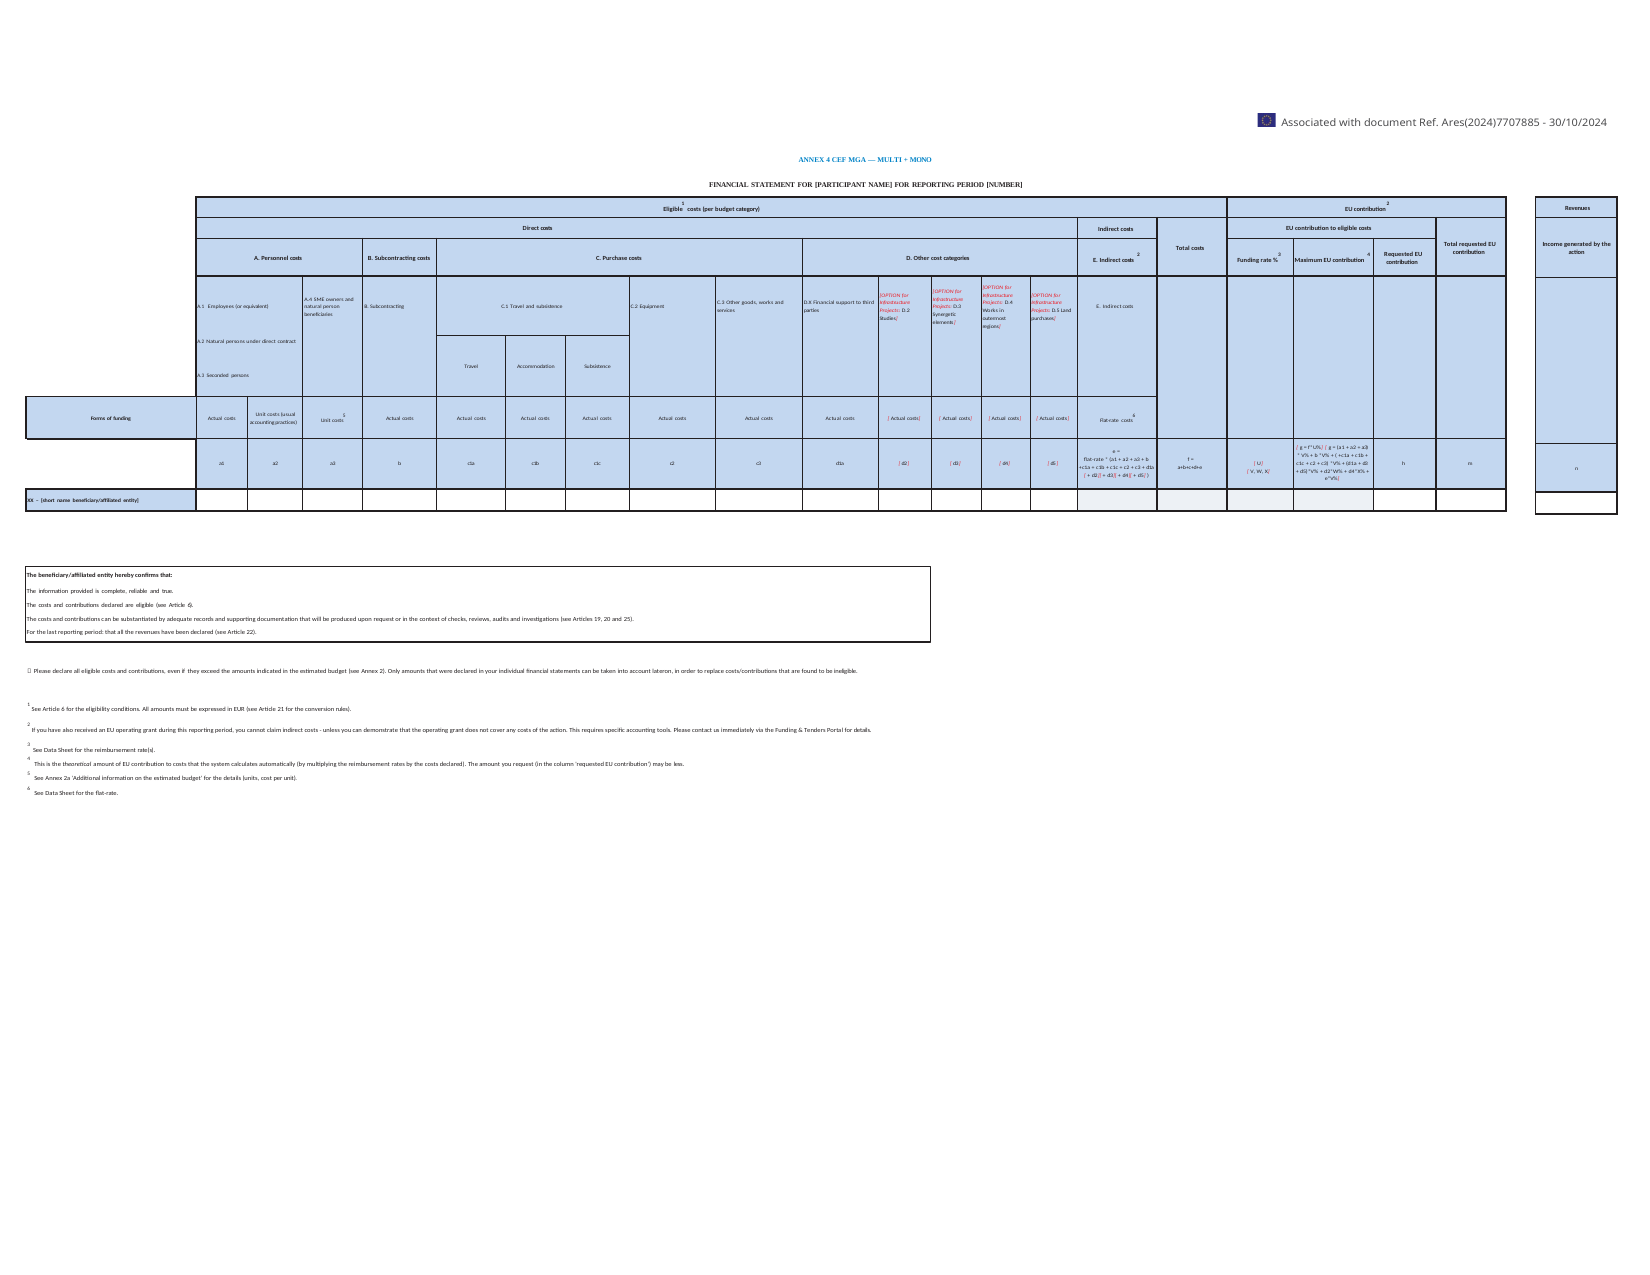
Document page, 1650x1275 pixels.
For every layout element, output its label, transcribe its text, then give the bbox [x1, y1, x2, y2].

picture [1257, 113, 1276, 127]
picture [877, 157, 889, 162]
picture [916, 157, 929, 162]
text Associated with document Ref. Ares(2024)7707885 - 30/10/2024 [0, 114, 1607, 140]
picture [837, 157, 845, 162]
